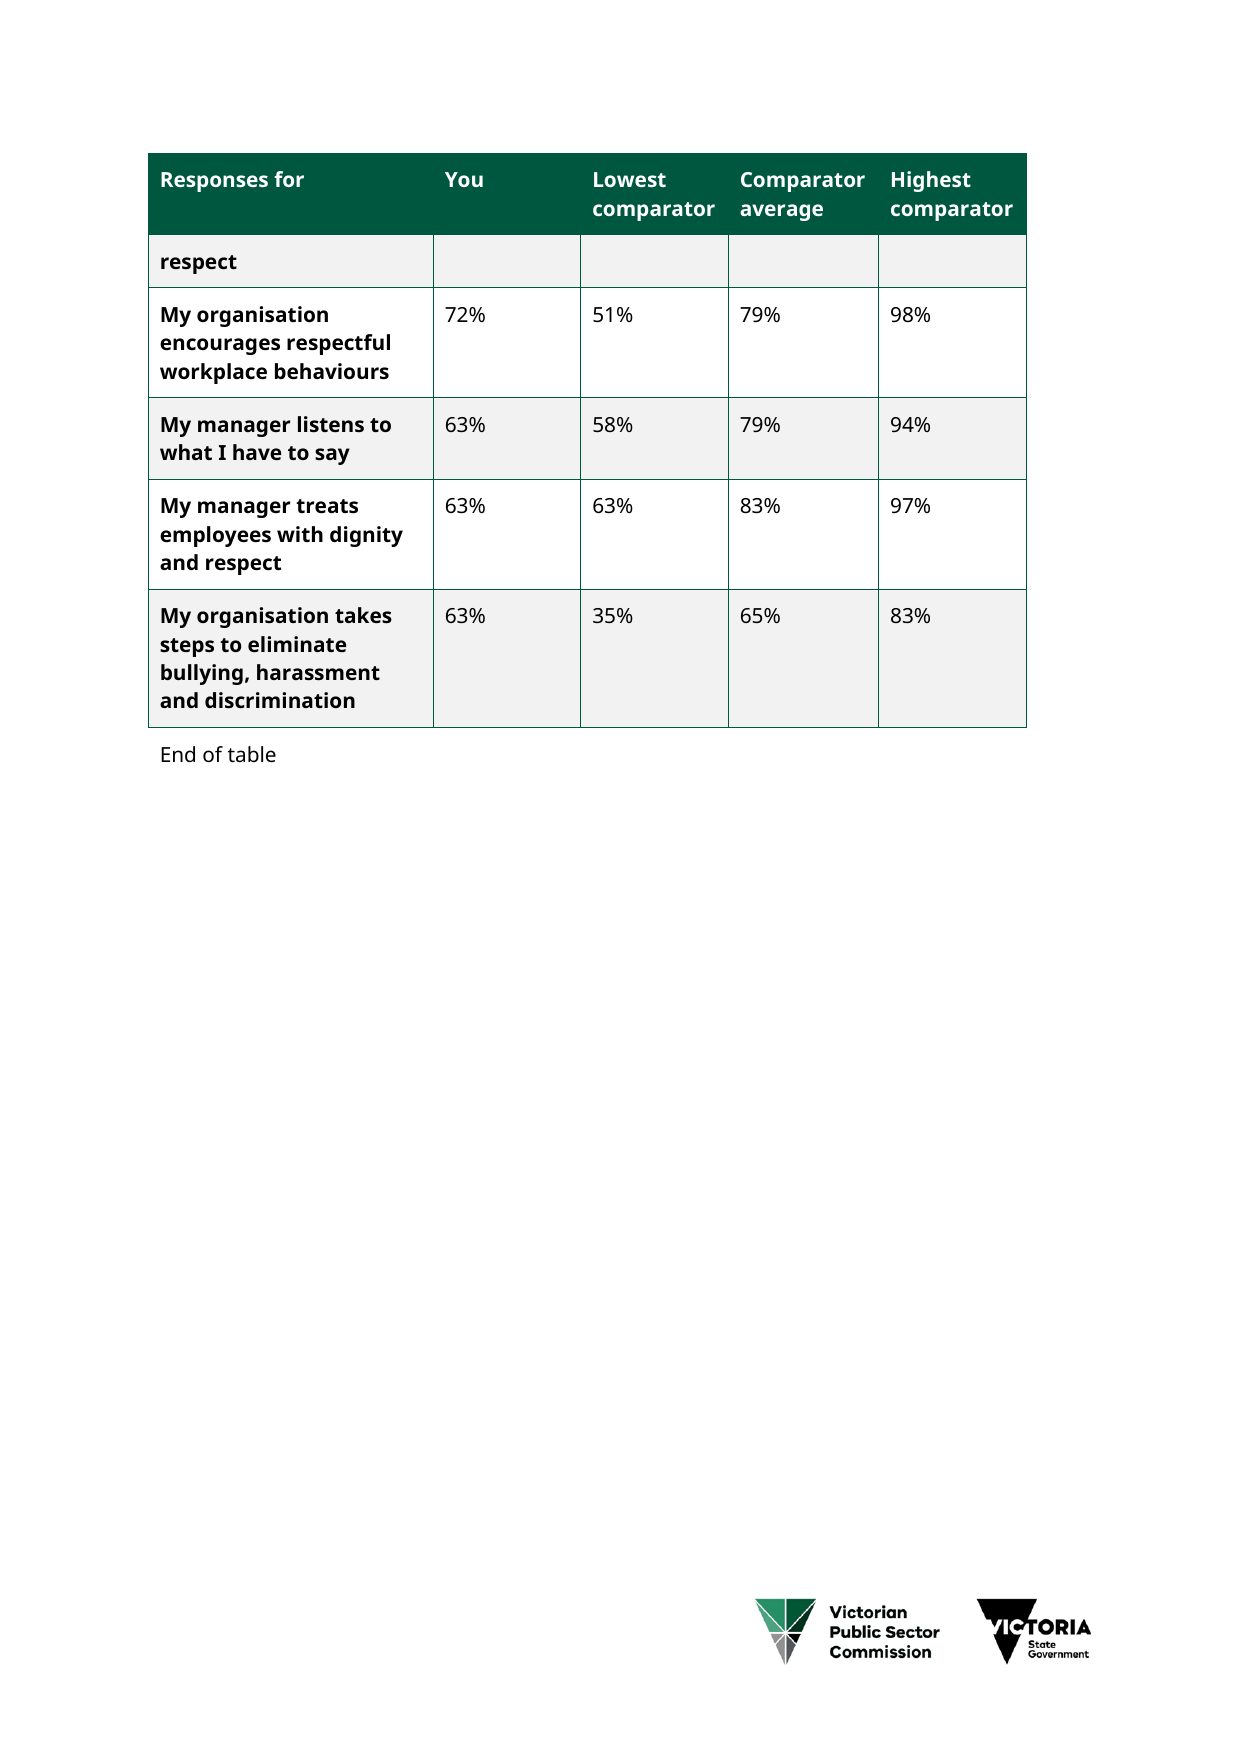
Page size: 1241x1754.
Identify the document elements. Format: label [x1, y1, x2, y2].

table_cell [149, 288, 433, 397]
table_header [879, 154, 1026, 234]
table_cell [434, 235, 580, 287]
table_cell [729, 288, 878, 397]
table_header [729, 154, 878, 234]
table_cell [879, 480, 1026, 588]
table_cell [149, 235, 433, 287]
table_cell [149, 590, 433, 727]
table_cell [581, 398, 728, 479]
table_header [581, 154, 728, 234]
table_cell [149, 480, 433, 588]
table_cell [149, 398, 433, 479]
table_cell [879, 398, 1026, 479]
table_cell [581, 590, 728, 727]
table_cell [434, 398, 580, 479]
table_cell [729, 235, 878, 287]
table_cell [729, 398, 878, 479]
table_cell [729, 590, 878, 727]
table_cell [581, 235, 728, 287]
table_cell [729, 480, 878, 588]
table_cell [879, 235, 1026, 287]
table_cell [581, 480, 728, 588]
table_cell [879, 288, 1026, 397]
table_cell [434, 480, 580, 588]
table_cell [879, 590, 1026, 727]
picture [754, 1598, 1093, 1666]
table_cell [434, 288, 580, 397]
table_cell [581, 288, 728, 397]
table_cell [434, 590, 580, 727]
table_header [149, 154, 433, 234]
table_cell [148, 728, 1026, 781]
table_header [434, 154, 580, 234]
